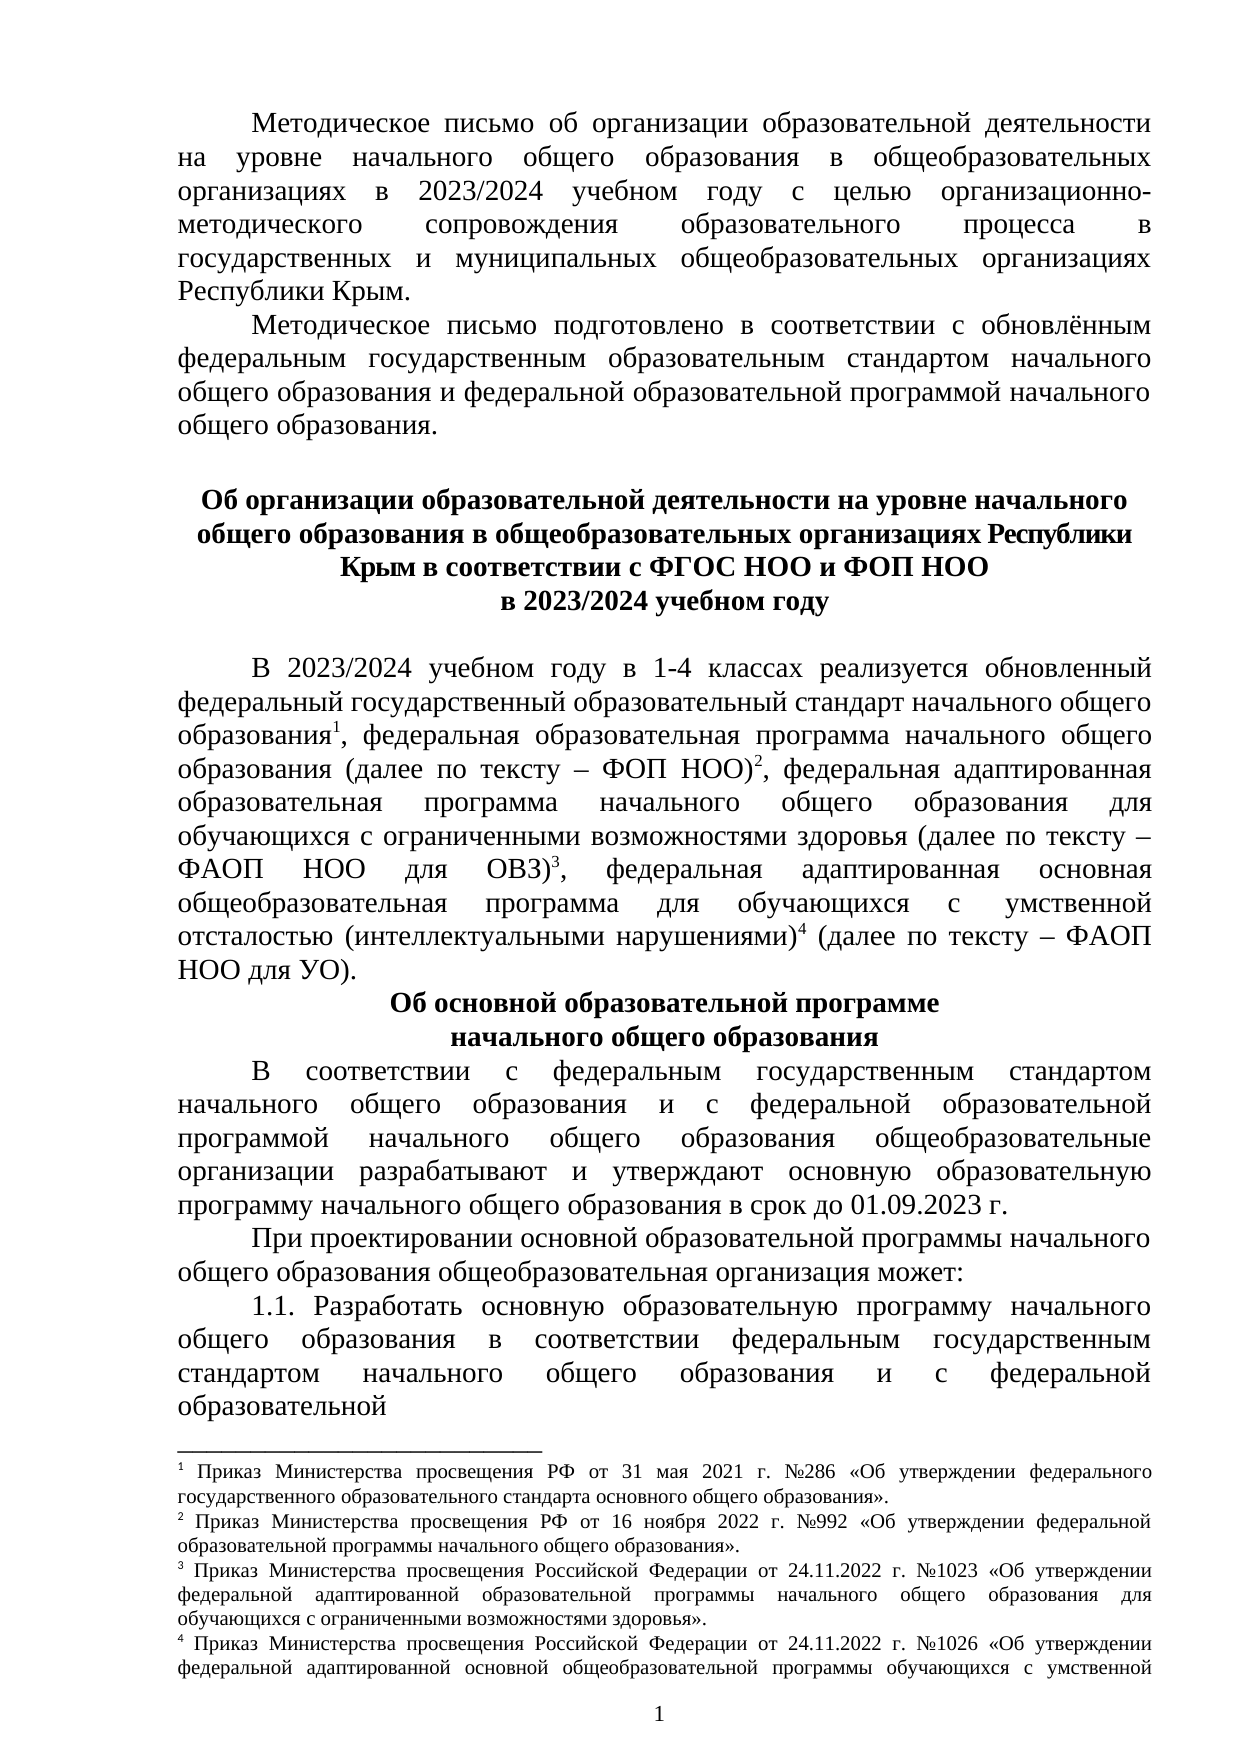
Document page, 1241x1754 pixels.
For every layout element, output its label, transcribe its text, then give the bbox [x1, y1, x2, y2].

text Методическое письмо об организации образовательной деятельности на уровне начального общего образования в общеобразовательных организациях в 2023/2024 учебном году с целью организационно-методического сопровождения образовательного процесса в государственных и муниципальных общеобразовательных организациях Республики Крым. [177, 106, 1151, 307]
text В соответствии с федеральным государственным стандартом начального общего образования и с федеральной образовательной программой начального общего образования общеобразовательные организации разрабатывают и утверждают основную образовательную программу начального общего образования в срок до 01.09.2023 г. [177, 1053, 1152, 1221]
text _________________________ [177, 1422, 1151, 1455]
text В 2023/2024 учебном году в 1-4 классах реализуется обновленный федеральный государственный образовательный стандарт начального общего образования1, федеральная образовательная программа начального общего образования (далее по тексту – ФОП НОО)2, федеральная адаптированная образовательная программа начального общего образования для обучающихся с ограниченными возможностями здоровья (далее по тексту – ФАОП НОО для ОВЗ)3, федеральная адаптированная основная общеобразовательная программа для обучающихся с умственной отсталостью (интеллектуальными нарушениями)4 (далее по тексту – ФАОП НОО для УО). [177, 650, 1152, 986]
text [177, 1631, 1152, 1679]
text Методическое письмо подготовлено в соответствии с обновлённым федеральным государственным образовательным стандартом начального общего образования и федеральной образовательной программой начального общего образования. [177, 307, 1151, 441]
text 2 Приказ Министерства просвещения РФ от 16 ноября 2022 г. №992 «Об утверждении федеральной образовательной программы начального общего образования». [177, 1508, 1152, 1557]
text 3 Приказ Министерства просвещения Российской Федерации от 24.11.2022 г. №1023 «Об утверждении федеральной адаптированной образовательной программы начального общего образования для обучающихся с ограниченными возможностями здоровья». [177, 1558, 1152, 1630]
text Об организации образовательной деятельности на уровне начального общего образования в общеобразовательных организациях Республики Крым в соответствии с ФГОС НОО и ФОП НОО [183, 482, 1146, 583]
subtitle начального общего образования [261, 1019, 1068, 1053]
text 1.1. Разработать основную образовательную программу начального общего образования в соответствии федеральным государственным стандартом начального общего образования и с федеральной образовательной [177, 1288, 1151, 1422]
subtitle Об основной образовательной программе [261, 986, 1068, 1019]
text При проектировании основной образовательной программы начального общего образования общеобразовательная организация может: [177, 1221, 1151, 1288]
text 1 Приказ Министерства просвещения РФ от 31 мая 2021 г. №286 «Об утверждении федерального государственного образовательного стандарта основного общего образования». [177, 1459, 1152, 1508]
subtitle в 2023/2024 учебном году [316, 583, 1014, 617]
